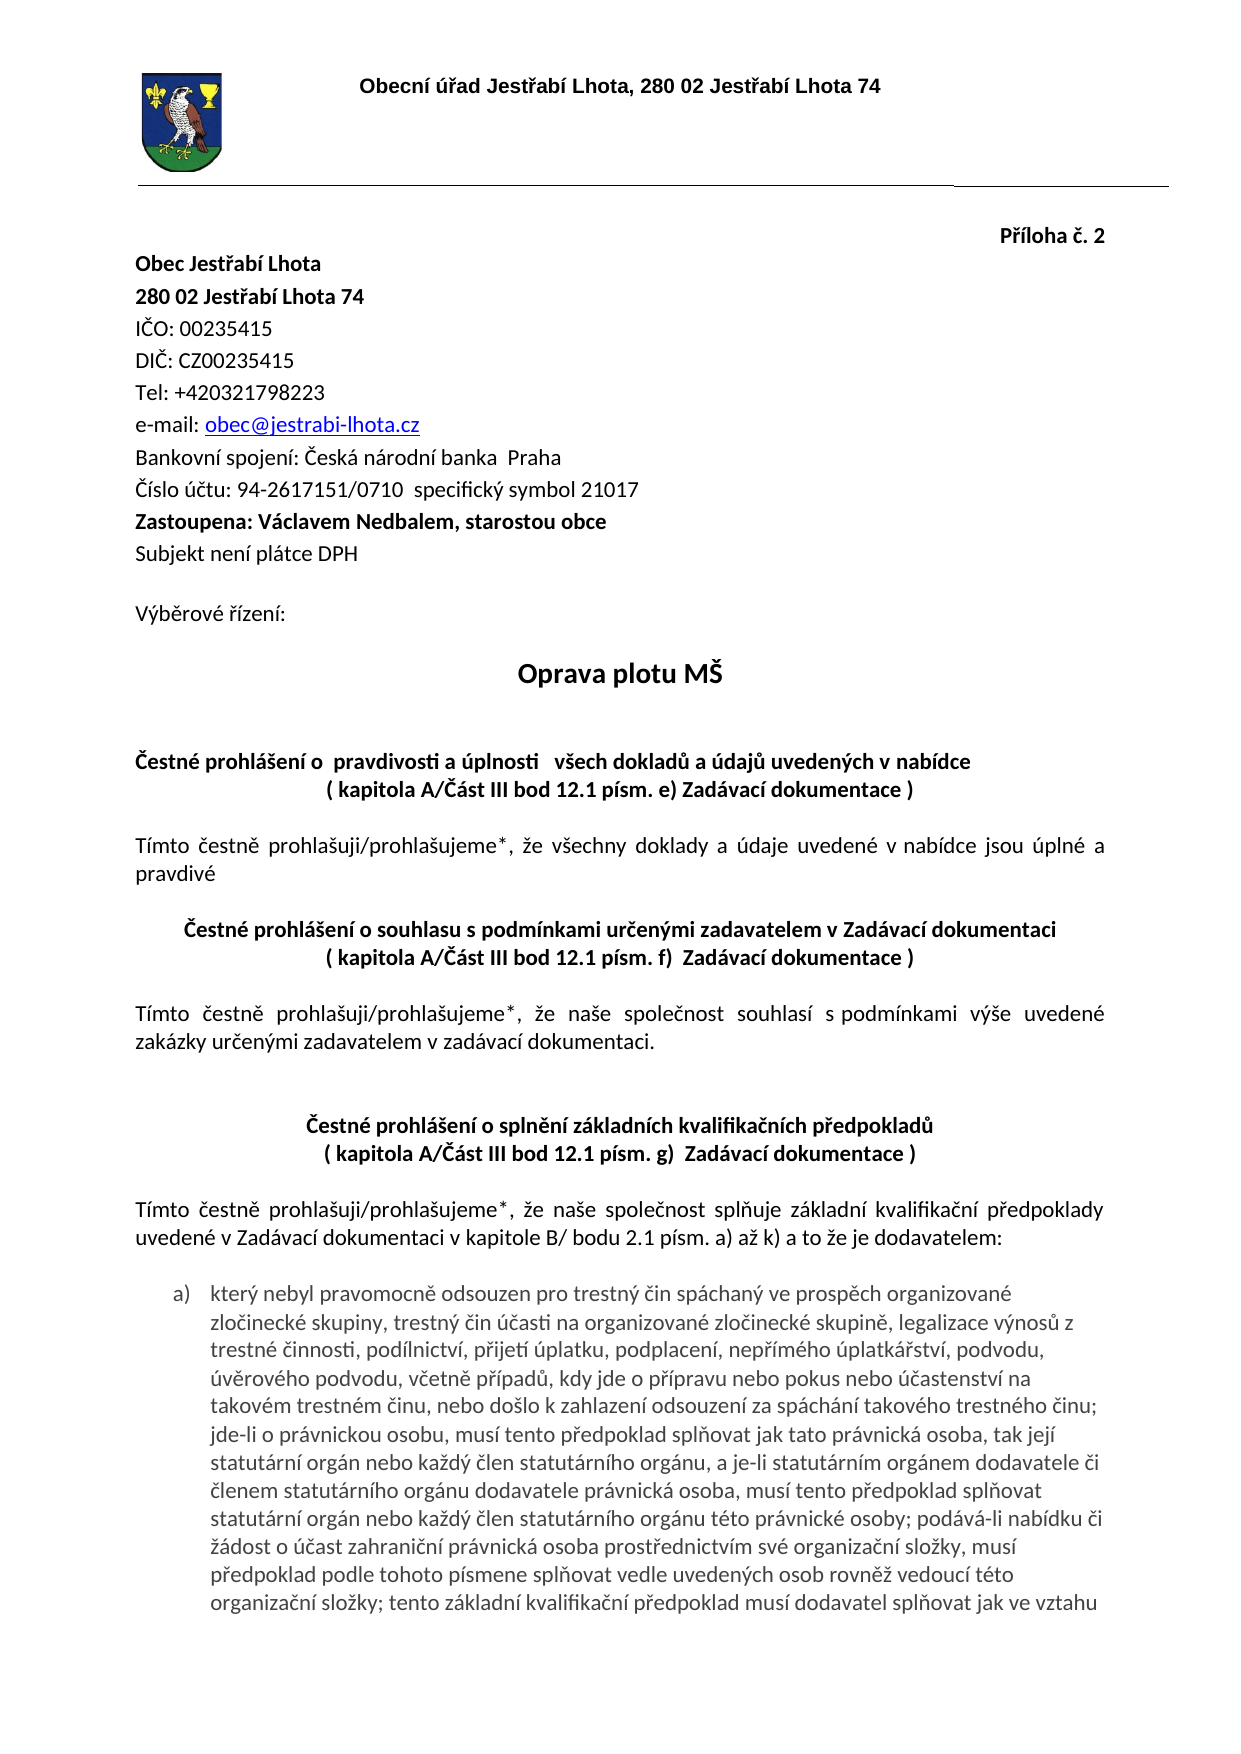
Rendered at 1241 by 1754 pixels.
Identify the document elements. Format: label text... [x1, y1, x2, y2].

text Čestné prohlášení o splnění základních kvalifikačních předpokladů [135, 1111, 1105, 1139]
text ( kapitola A/Část III bod 12.1 písm. f) Zadávací dokumentace ) [135, 943, 1105, 971]
text Zastoupena: Václavem Nedbalem, starostou obce [135, 507, 1105, 535]
text ( kapitola A/Část III bod 12.1 písm. g) Zadávací dokumentace ) [135, 1139, 1105, 1167]
text Výběrové řízení: [135, 599, 1105, 627]
text Oprava plotu MŠ [135, 656, 1105, 691]
text e-mail: obec@jestrabi-lhota.cz [135, 411, 1105, 438]
text Tímto čestně prohlašuji/prohlašujeme*, že naše společnost souhlasí s podmínkami výše uvedené zakázky určenými zadavatelem v zadávací dokumentaci. [135, 999, 1105, 1055]
text Bankovní spojení: Česká národní banka Praha [135, 443, 1105, 471]
text IČO: 00235415 [135, 314, 1105, 342]
text Čestné prohlášení o pravdivosti a úplnosti všech dokladů a údajů uvedených v nabídce [135, 747, 1105, 775]
picture [140, 73, 222, 170]
text Tímto čestně prohlašuji/prohlašujeme*, že všechny doklady a údaje uvedené v nabídce jsou úplné a pravdivé [135, 831, 1105, 887]
text Číslo účtu: 94-2617151/0710 specifický symbol 21017 [135, 475, 1105, 503]
text DIČ: CZ00235415 [135, 346, 1105, 374]
text Tel: +420321798223 [135, 378, 1105, 406]
text ( kapitola A/Část III bod 12.1 písm. e) Zadávací dokumentace ) [135, 775, 1105, 803]
text Příloha č. 2 [135, 222, 1105, 249]
text 280 02 Jestřabí Lhota 74 [135, 282, 1105, 310]
text Čestné prohlášení o souhlasu s podmínkami určenými zadavatelem v Zadávací dokumentaci [135, 915, 1105, 943]
text Tímto čestně prohlašuji/prohlašujeme*, že naše společnost splňuje základní kvalifikační předpoklady uvedené v Zadávací dokumentaci v kapitole B/ bodu 2.1 písm. a) až k) a to že je dodavatelem: [135, 1196, 1105, 1252]
text Obec Jestřabí Lhota [135, 249, 1105, 278]
text Subjekt není plátce DPH [135, 539, 1105, 567]
